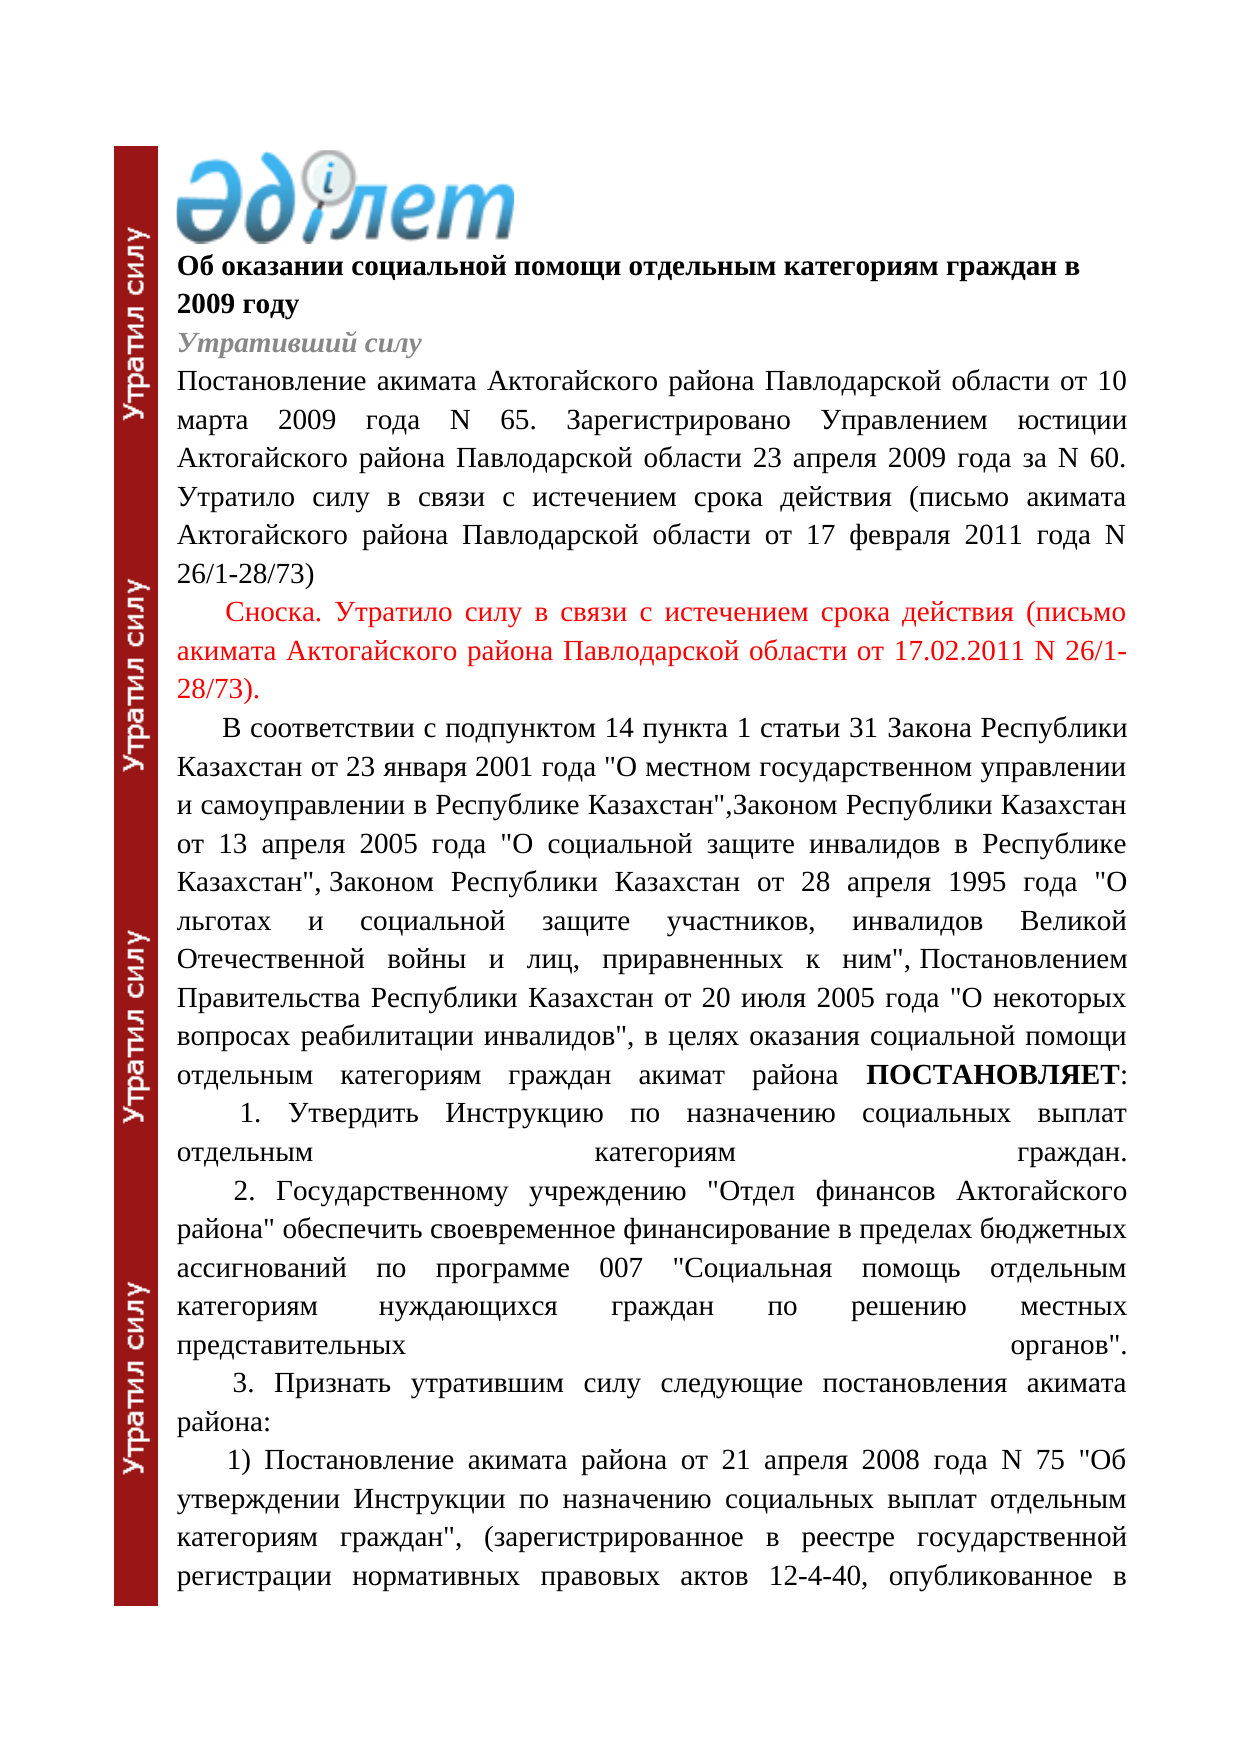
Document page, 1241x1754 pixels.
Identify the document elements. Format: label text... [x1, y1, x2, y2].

text Утративший силу [112, 325, 1128, 358]
picture [176, 150, 515, 244]
text Об оказании социальной помощи отдельным категориям граждан в 2009 году [112, 248, 1128, 320]
picture [114, 358, 158, 363]
picture [114, 705, 158, 710]
picture [114, 320, 158, 325]
picture [114, 589, 158, 594]
text Постановление акимата Актогайского района Павлодарской области от 10 марта 2009 года N 65. Зарегистрировано Управлением юстиции Актогайского района Павлодарской области 23 апреля 2009 года за N 60. Утратило силу в связи с истечением срока действия (письмо акимата Актогайского района Павлодарской области от 17 февраля 2011 года N 26/1-28/73) [112, 363, 1128, 589]
picture [114, 146, 158, 248]
text Сноска. Утратило силу в связи с истечением срока действия (письмо акимата Актогайского района Павлодарской области от 17.02.2011 N 26/1-28/73). [112, 594, 1128, 705]
picture [114, 1592, 158, 1606]
